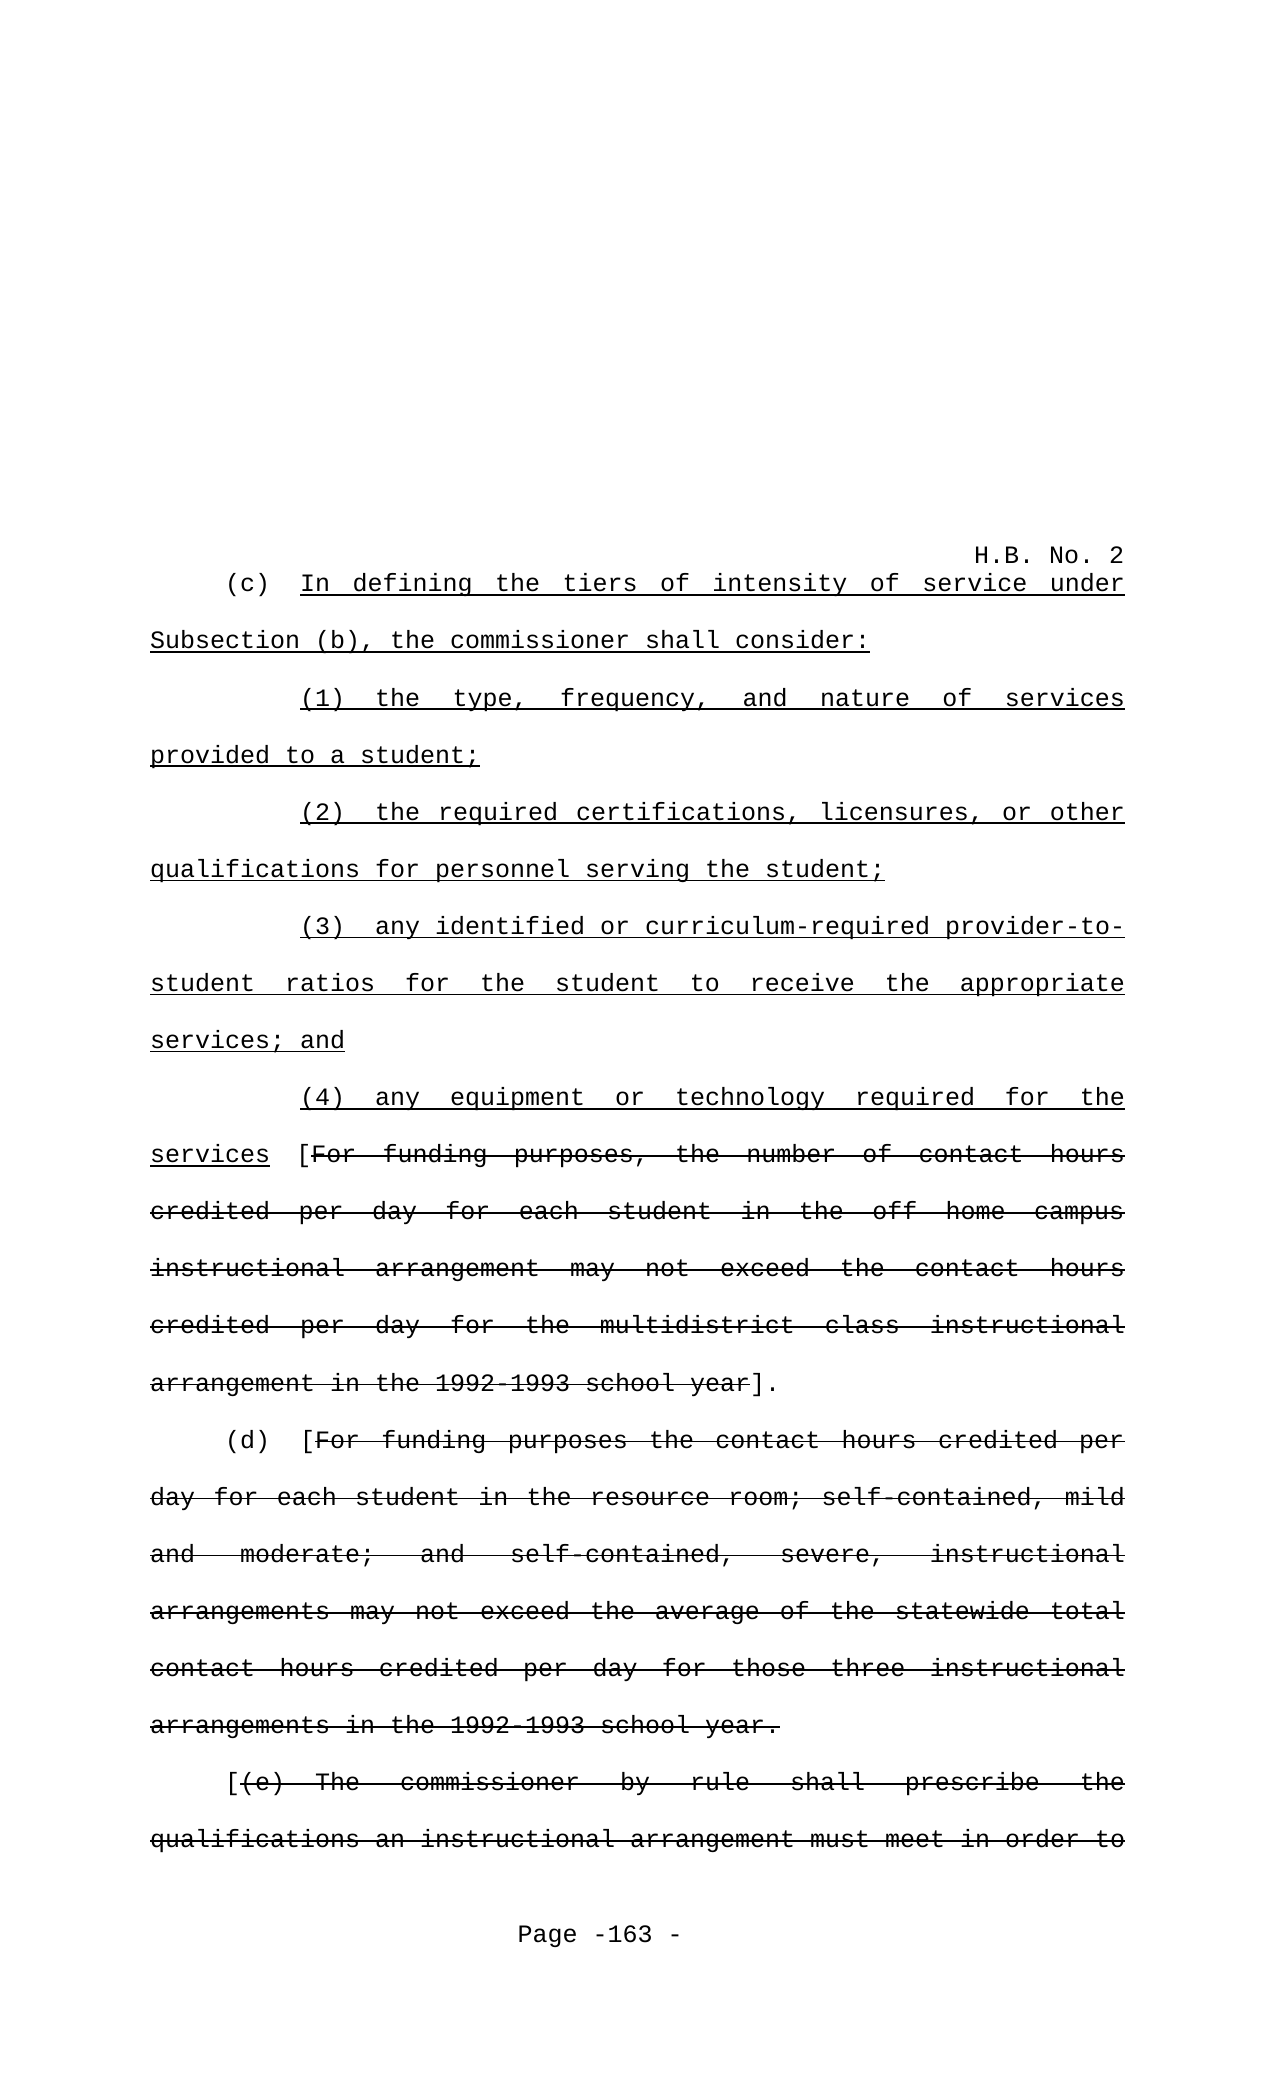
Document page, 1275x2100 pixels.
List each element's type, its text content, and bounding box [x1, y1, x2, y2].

text (4) any equipment or technology required for the services [For funding purposes, the number of contact hours credited per day for each student in the off home campus instructional arrangement may not exceed the contact hours credited per day for the multidistrict class instructional arrangement in the 1992-1993 school year]. [150, 1328, 1125, 1398]
text (3) any identified or curriculum-required provider-to-student ratios for the student to receive the appropriate services; and [150, 995, 1125, 1056]
text (d) [For funding purposes the contact hours credited per day for each student in the resource room; self-contained, mild and moderate; and self-contained, severe, instructional arrangements may not exceed the average of the statewide total contact hours credited per day for those three instructional arrangements in the 1992-1993 school year. [150, 1556, 1125, 1612]
text (d) [For funding purposes the contact hours credited per day for each student in the resource room; self-contained, mild and moderate; and self-contained, severe, instructional arrangements may not exceed the average of the statewide total contact hours credited per day for those three instructional arrangements in the 1992-1993 school year. [150, 1614, 1125, 1669]
text (1) the type, frequency, and nature of services provided to a student; [150, 685, 1125, 771]
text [150, 1842, 1125, 1855]
text (d) [For funding purposes the contact hours credited per day for each student in the resource room; self-contained, mild and moderate; and self-contained, severe, instructional arrangements may not exceed the average of the statewide total contact hours credited per day for those three instructional arrangements in the 1992-1993 school year. [150, 1427, 1125, 1498]
text (4) any equipment or technology required for the services [For funding purposes, the number of contact hours credited per day for each student in the off home campus instructional arrangement may not exceed the contact hours credited per day for the multidistrict class instructional arrangement in the 1992-1993 school year]. [150, 1084, 1125, 1212]
text (4) any equipment or technology required for the services [For funding purposes, the number of contact hours credited per day for each student in the off home campus instructional arrangement may not exceed the contact hours credited per day for the multidistrict class instructional arrangement in the 1992-1993 school year]. [150, 1214, 1125, 1269]
text (d) [For funding purposes the contact hours credited per day for each student in the resource room; self-contained, mild and moderate; and self-contained, severe, instructional arrangements may not exceed the average of the statewide total contact hours credited per day for those three instructional arrangements in the 1992-1993 school year. [150, 1671, 1125, 1741]
text (c) In defining the tiers of intensity of service under Subsection (b), the commissioner shall consider: [150, 571, 1125, 656]
text (4) any equipment or technology required for the services [For funding purposes, the number of contact hours credited per day for each student in the off home campus instructional arrangement may not exceed the contact hours credited per day for the multidistrict class instructional arrangement in the 1992-1993 school year]. [150, 1271, 1125, 1326]
text (3) any identified or curriculum-required provider-to-student ratios for the student to receive the appropriate services; and [150, 913, 1125, 994]
text (2) the required certifications, licensures, or other qualifications for personnel serving the student; [150, 799, 1125, 885]
text (d) [For funding purposes the contact hours credited per day for each student in the resource room; self-contained, mild and moderate; and self-contained, severe, instructional arrangements may not exceed the average of the statewide total contact hours credited per day for those three instructional arrangements in the 1992-1993 school year. [150, 1499, 1125, 1555]
